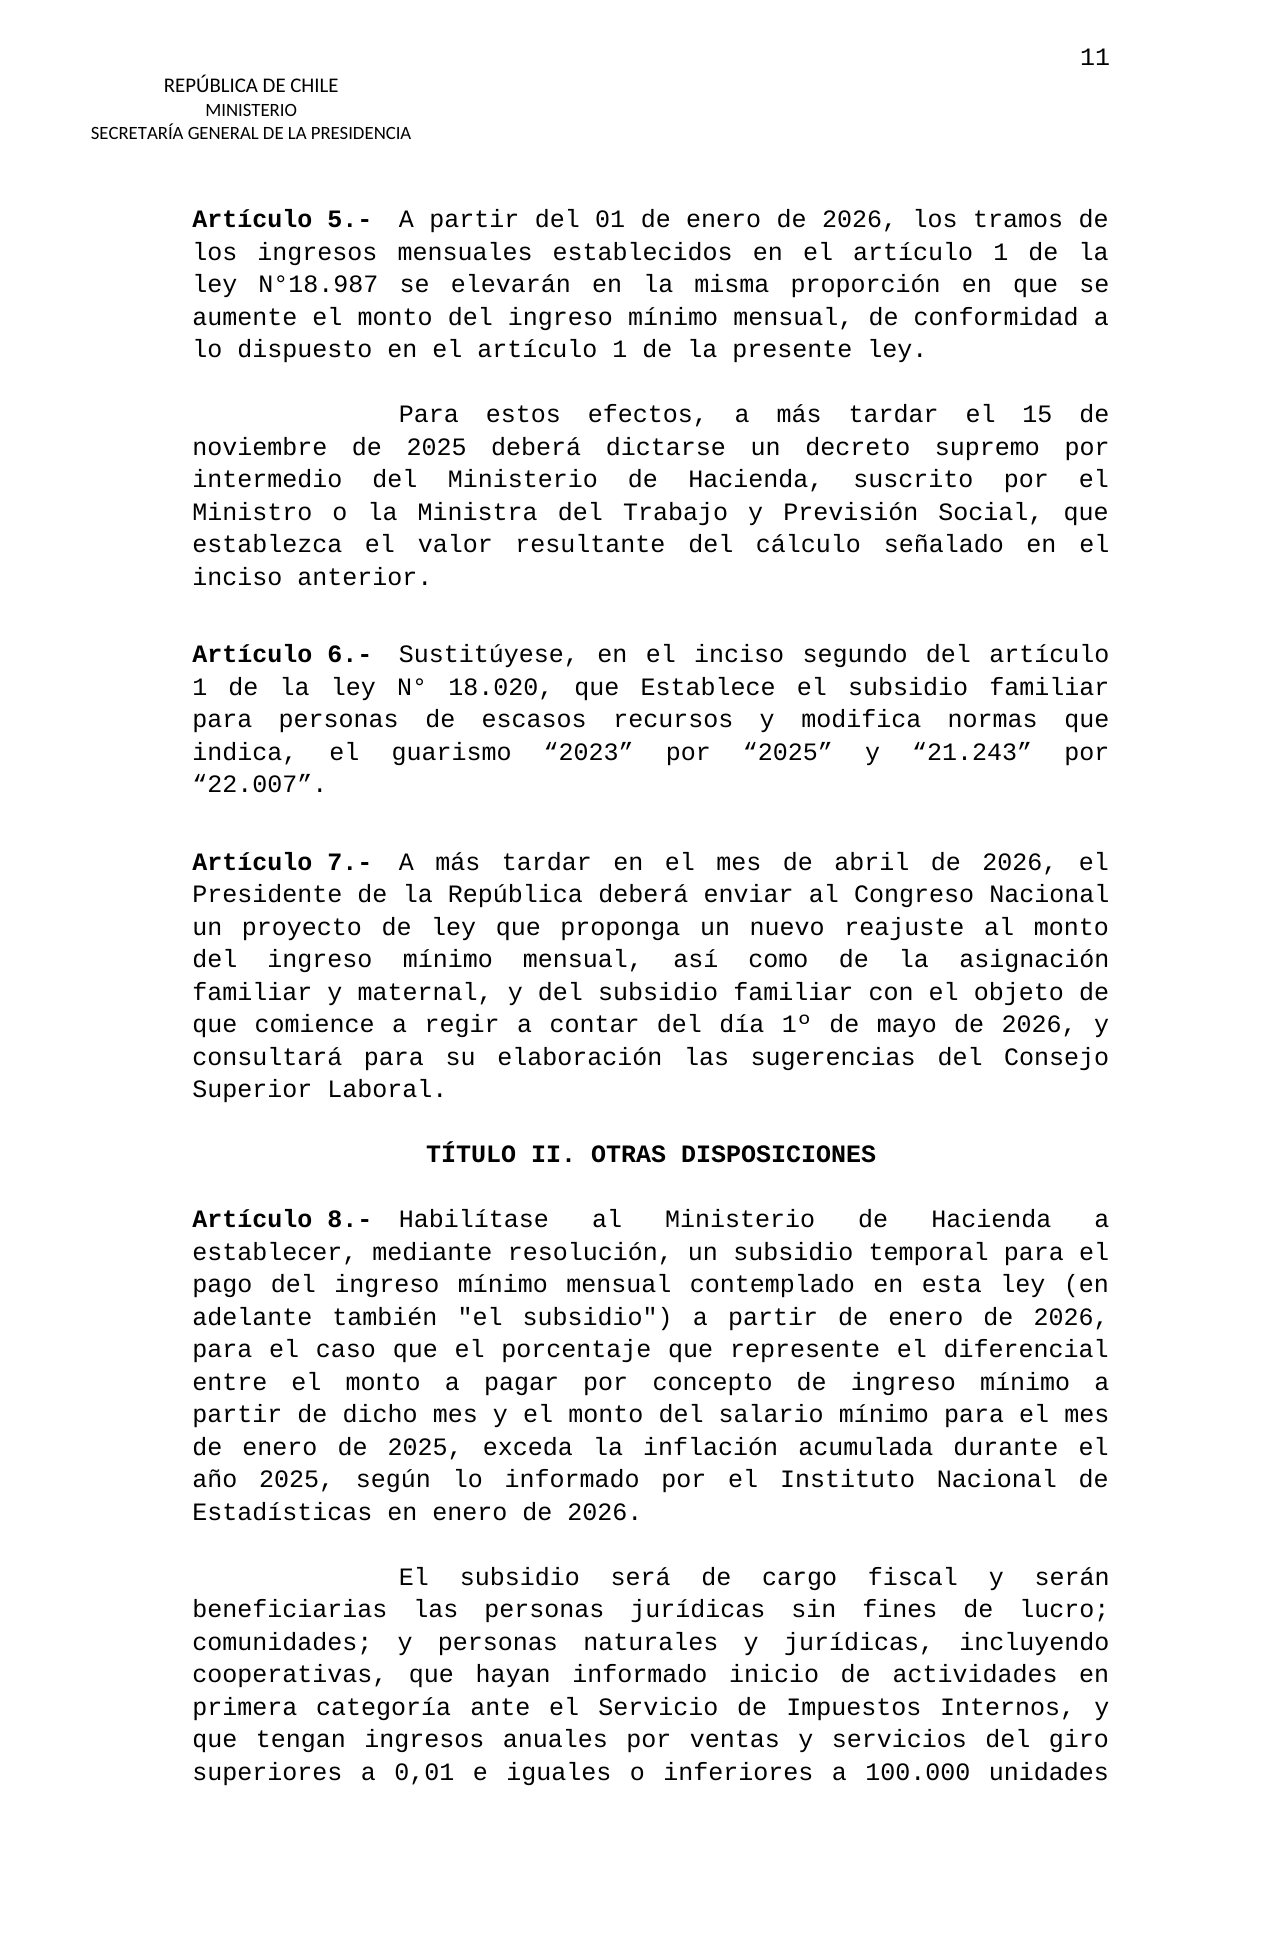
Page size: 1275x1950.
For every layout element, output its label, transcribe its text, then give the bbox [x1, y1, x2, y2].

text Artículo 7.- A más tardar en el mes de abril de 2026, el Presidente de la República deberá enviar al Congreso Nacional un proyecto de ley que proponga un nuevo reajuste al monto del ingreso mínimo mensual, así como de la asignación familiar y maternal, y del subsidio familiar con el objeto de que comience a regir a contar del día 1º de mayo de 2026, y consultará para su elaboración las sugerencias del Consejo Superior Laboral. [192, 849, 1109, 1105]
text Artículo 8.- Habilítase al Ministerio de Hacienda a establecer, mediante resolución, un subsidio temporal para el pago del ingreso mínimo mensual contemplado en esta ley (en adelante también "el subsidio") a partir de enero de 2026, para el caso que el porcentaje que represente el diferencial entre el monto a pagar por concepto de ingreso mínimo a partir de dicho mes y el monto del salario mínimo para el mes de enero de 2025, exceda la inflación acumulada durante el año 2025, según lo informado por el Instituto Nacional de Estadísticas en enero de 2026. [192, 1207, 1109, 1528]
text Para estos efectos, a más tardar el 15 de noviembre de 2025 deberá dictarse un decreto supremo por intermedio del Ministerio de Hacienda, suscrito por el Ministro o la Ministra del Trabajo y Previsión Social, que establezca el valor resultante del cálculo señalado en el inciso anterior. [192, 402, 1109, 593]
text Artículo 6.- Sustitúyese, en el inciso segundo del artículo 1 de la ley N° 18.020, que Establece el subsidio familiar para personas de escasos recursos y modifica normas que indica, el guarismo “2023” por “2025” y “21.243” por “22.007”. [192, 642, 1109, 800]
text TÍTULO II. OTRAS DISPOSICIONES [192, 1142, 1109, 1170]
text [192, 1564, 1109, 1788]
text Artículo 5.- A partir del 01 de enero de 2026, los tramos de los ingresos mensuales establecidos en el artículo 1 de la ley N°18.987 se elevarán en la misma proporción en que se aumente el monto del ingreso mínimo mensual, de conformidad a lo dispuesto en el artículo 1 de la presente ley. [192, 207, 1109, 365]
